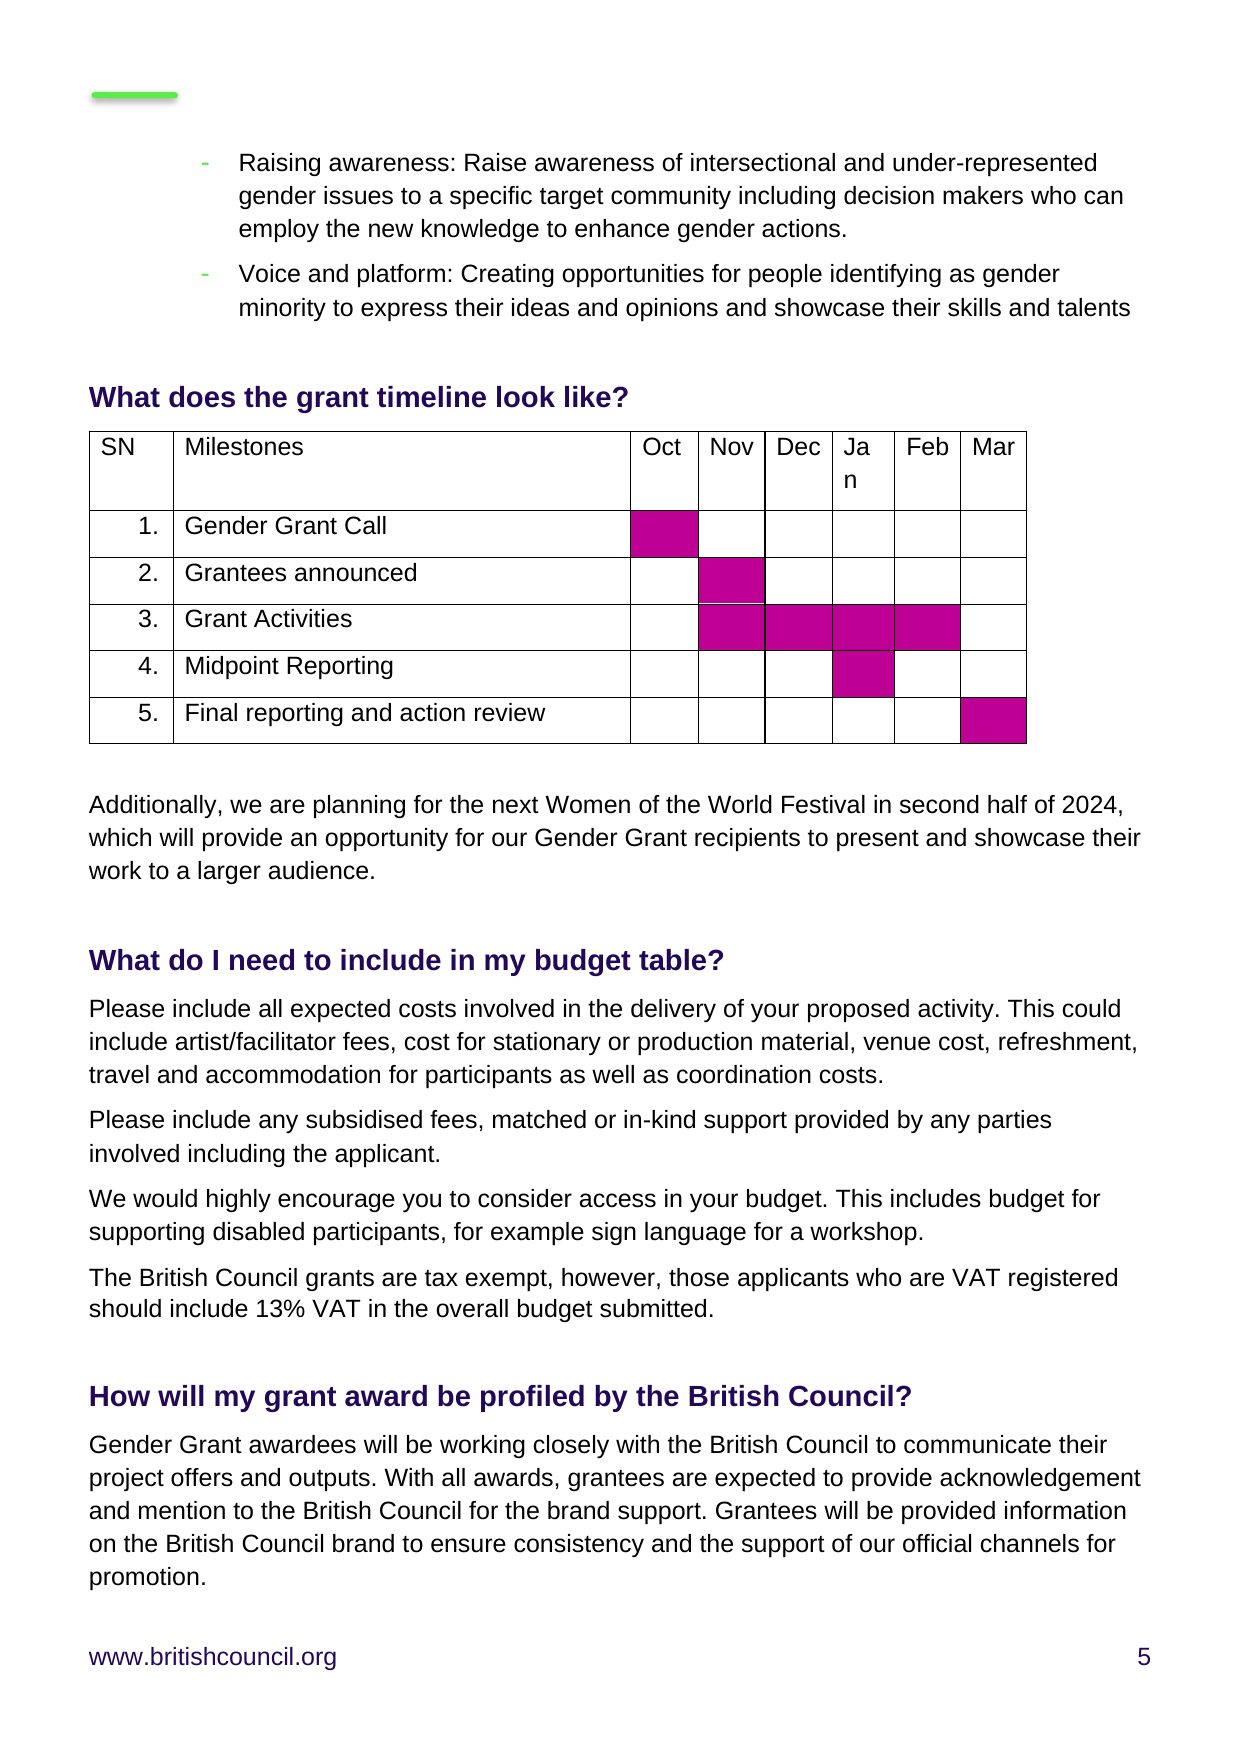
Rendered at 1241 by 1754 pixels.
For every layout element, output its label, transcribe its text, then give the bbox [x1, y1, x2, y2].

table_header Nov [699, 432, 764, 510]
table_cell [766, 698, 832, 743]
text Additionally, we are planning for the next Women of the World Festival in second half of 2024, which will provide an opportunity for our Gender Grant recipients to present and showcase their work to a larger audience. [89, 790, 1152, 884]
table_cell [833, 511, 894, 557]
table_cell [766, 605, 832, 650]
table_header SN [90, 432, 173, 510]
table_cell [833, 651, 894, 697]
table_cell [631, 651, 698, 697]
subtitle How will my grant award be profiled by the British Council? [89, 1379, 1152, 1412]
text Gender Grant awardees will be working closely with the British Council to communicate their project offers and outputs. With all awards, grantees are expected to provide acknowledgement and mention to the British Council for the brand support. Grantees will be provided information on the British Council brand to ensure consistency and the support of our official channels for promotion. [89, 1430, 1152, 1591]
table_cell [833, 698, 894, 743]
table_cell [961, 698, 1026, 743]
subtitle What do I need to include in my budget table? [89, 943, 1152, 976]
table_cell [699, 605, 764, 650]
subtitle What does the grant timeline look like? [89, 380, 1152, 413]
table_cell [895, 698, 960, 743]
text Please include any subsidised fees, matched or in-kind support provided by any parties involved including the applicant. [89, 1106, 1152, 1167]
table_cell [833, 605, 894, 650]
table_header Dec [766, 432, 832, 510]
table_cell [699, 698, 764, 743]
table_cell [766, 511, 832, 557]
table_cell [631, 698, 698, 743]
table_cell [699, 558, 764, 603]
table_cell [90, 698, 173, 743]
table_cell [833, 558, 894, 603]
table_cell [895, 558, 960, 603]
table_cell [631, 558, 698, 603]
table_cell [699, 651, 764, 697]
text Please include all expected costs involved in the delivery of your proposed activity. This could include artist/facilitator fees, cost for stationary or production material, venue cost, refreshment, travel and accommodation for participants as well as coordination costs. [89, 994, 1152, 1089]
table_cell Grantees announced [174, 558, 630, 603]
table_cell [895, 651, 960, 697]
table_cell [90, 605, 173, 650]
table_cell [631, 605, 698, 650]
table_cell [699, 511, 764, 557]
table_cell Grant Activities [174, 605, 630, 650]
text The British Council grants are tax exempt, however, those applicants who are VAT registered should include 13% VAT in the overall budget submitted. [89, 1263, 1152, 1322]
table_cell [961, 651, 1026, 697]
table_cell [961, 605, 1026, 650]
table_cell [90, 651, 173, 697]
table_cell Final reporting and action review [174, 698, 630, 743]
table_cell [631, 511, 698, 557]
table_cell [766, 558, 832, 603]
text Voice and platform: Creating opportunities for people identifying as gender minority to express their ideas and opinions and showcase their skills and talents [201, 259, 1152, 321]
table_cell [90, 511, 173, 557]
text We would highly encourage you to consider access in your budget. This includes budget for supporting disabled participants, for example sign language for a workshop. [89, 1184, 1152, 1246]
table_cell [961, 558, 1026, 603]
table_cell [895, 511, 960, 557]
table_header Milestones [174, 432, 630, 510]
table_cell [90, 558, 173, 603]
table_cell [766, 651, 832, 697]
table_cell Gender Grant Call [174, 511, 630, 557]
text Raising awareness: Raise awareness of intersectional and under-represented gender issues to a specific target community including decision makers who can employ the new knowledge to enhance gender actions. [201, 148, 1152, 243]
table_header Oct [631, 432, 698, 510]
table_header Jan [833, 432, 894, 510]
table_cell [961, 511, 1026, 557]
table_cell Midpoint Reporting [174, 651, 630, 697]
table_cell [895, 605, 960, 650]
table_header Mar [961, 432, 1026, 510]
table_header Feb [895, 432, 960, 510]
